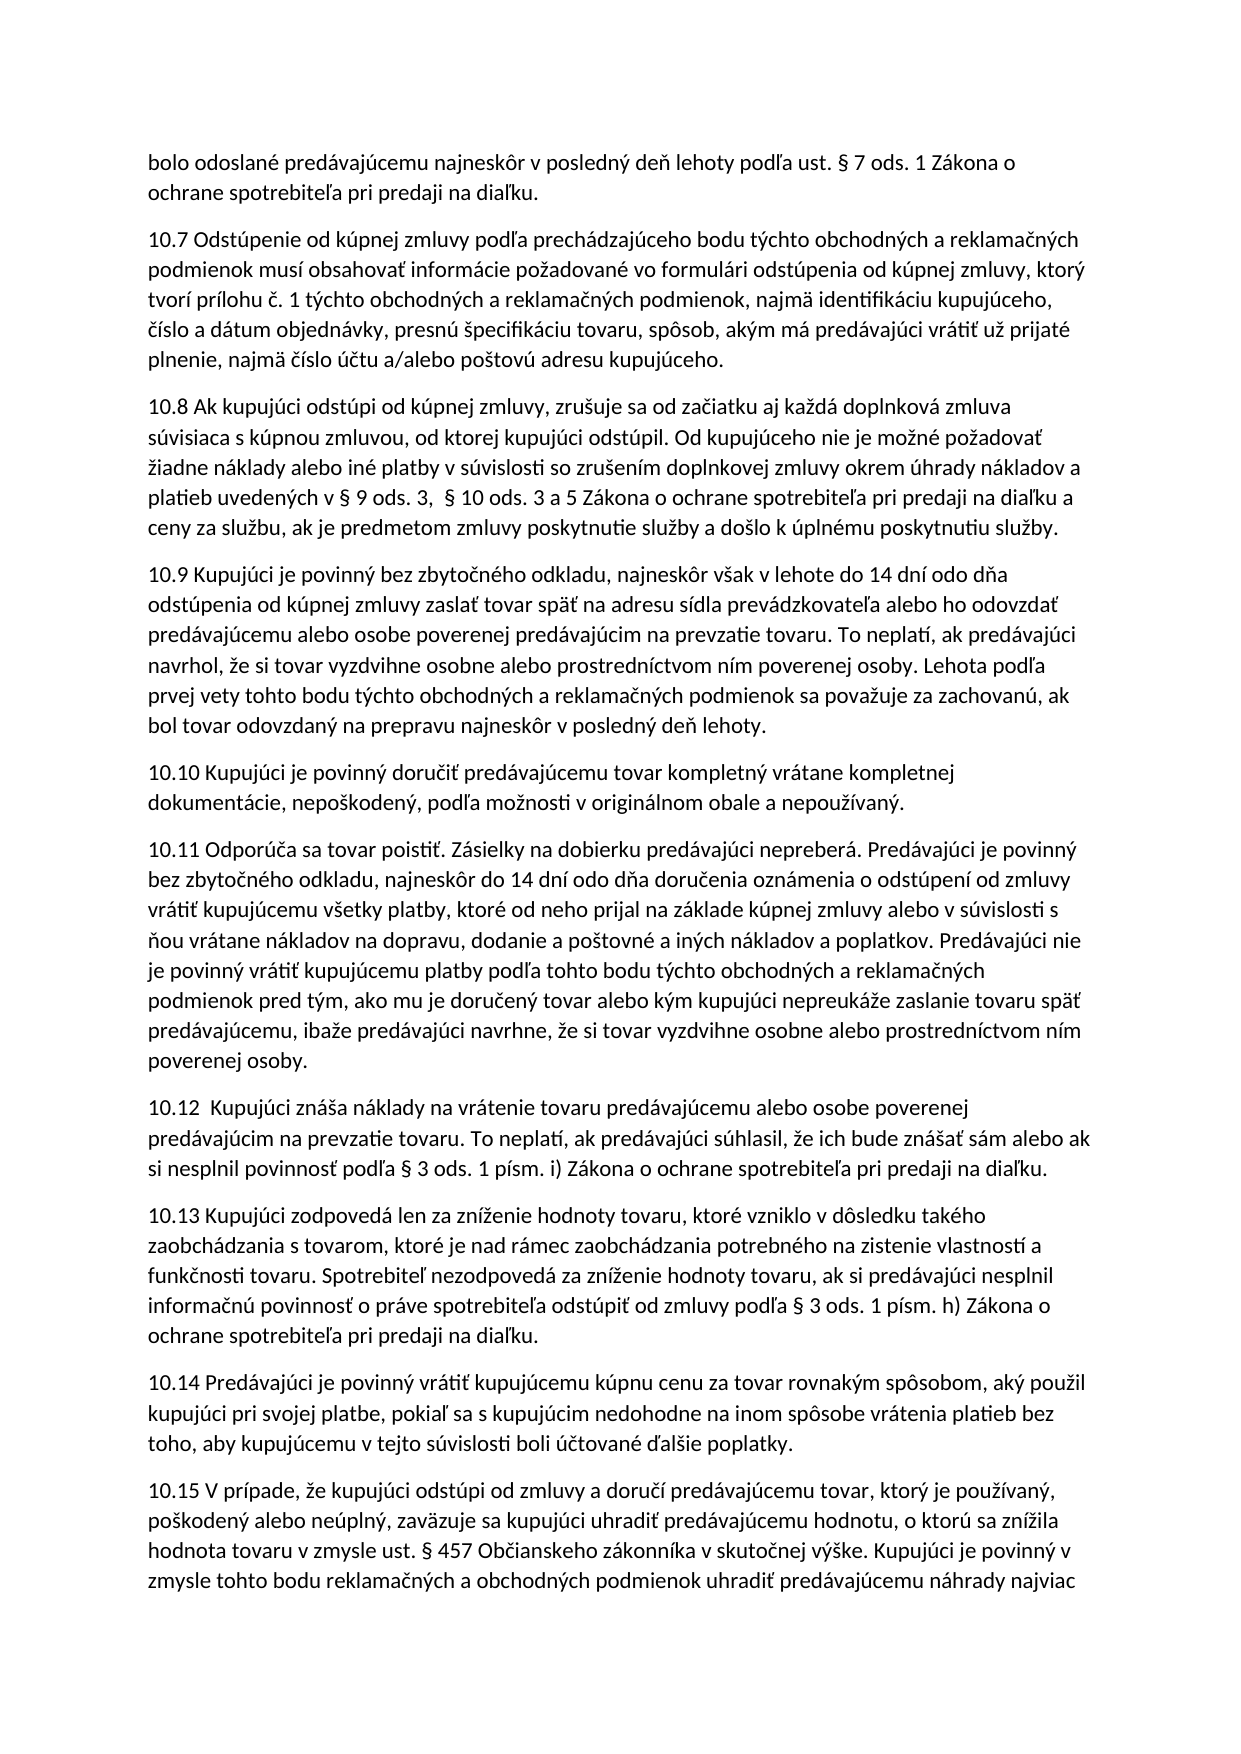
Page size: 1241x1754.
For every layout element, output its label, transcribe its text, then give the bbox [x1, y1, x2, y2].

text 10.9 Kupujúci je povinný bez zbytočného odkladu, najneskôr však v lehote do 14 dní odo dňa odstúpenia od kúpnej zmluvy zaslať tovar späť na adresu sídla prevádzkovateľa alebo ho odovzdať predávajúcemu alebo osobe poverenej predávajúcim na prevzatie tovaru. To neplatí, ak predávajúci navrhol, že si tovar vyzdvihne osobne alebo prostredníctvom ním poverenej osoby. Lehota podľa prvej vety tohto bodu týchto obchodných a reklamačných podmienok sa považuje za zachovanú, ak bol tovar odovzdaný na prepravu najneskôr v posledný deň lehoty. [148, 560, 1093, 739]
text 10.12 Kupujúci znáša náklady na vrátenie tovaru predávajúcemu alebo osobe poverenej predávajúcim na prevzatie tovaru. To neplatí, ak predávajúci súhlasil, že ich bude znášať sám alebo ak si nesplnil povinnosť podľa § 3 ods. 1 písm. i) Zákona o ochrane spotrebiteľa pri predaji na diaľku. [148, 1093, 1093, 1182]
text 10.7 Odstúpenie od kúpnej zmluvy podľa prechádzajúceho bodu týchto obchodných a reklamačných podmienok musí obsahovať informácie požadované vo formulári odstúpenia od kúpnej zmluvy, ktorý tvorí prílohu č. 1 týchto obchodných a reklamačných podmienok, najmä identifikáciu kupujúceho, číslo a dátum objednávky, presnú špecifikáciu tovaru, spôsob, akým má predávajúci vrátiť už prijaté plnenie, najmä číslo účtu a/alebo poštovú adresu kupujúceho. [148, 225, 1093, 373]
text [148, 1476, 1093, 1594]
text 10.10 Kupujúci je povinný doručiť predávajúcemu tovar kompletný vrátane kompletnej dokumentácie, nepoškodený, podľa možnosti v originálnom obale a nepoužívaný. [148, 758, 1093, 816]
text 10.8 Ak kupujúci odstúpi od kúpnej zmluvy, zrušuje sa od začiatku aj každá doplnková zmluva súvisiaca s kúpnou zmluvou, od ktorej kupujúci odstúpil. Od kupujúceho nie je možné požadovať žiadne náklady alebo iné platby v súvislosti so zrušením doplnkovej zmluvy okrem úhrady nákladov a platieb uvedených v § 9 ods. 3, § 10 ods. 3 a 5 Zákona o ochrane spotrebiteľa pri predaji na diaľku a ceny za službu, ak je predmetom zmluvy poskytnutie služby a došlo k úplnému poskytnutiu služby. [148, 392, 1093, 541]
text 10.11 Odporúča sa tovar poistiť. Zásielky na dobierku predávajúci nepreberá. Predávajúci je povinný bez zbytočného odkladu, najneskôr do 14 dní odo dňa doručenia oznámenia o odstúpení od zmluvy vrátiť kupujúcemu všetky platby, ktoré od neho prijal na základe kúpnej zmluvy alebo v súvislosti s ňou vrátane nákladov na dopravu, dodanie a poštovné a iných nákladov a poplatkov. Predávajúci nie je povinný vrátiť kupujúcemu platby podľa tohto bodu týchto obchodných a reklamačných podmienok pred tým, ako mu je doručený tovar alebo kým kupujúci nepreukáže zaslanie tovaru späť predávajúcemu, ibaže predávajúci navrhne, že si tovar vyzdvihne osobne alebo prostredníctvom ním poverenej osoby. [148, 835, 1093, 1074]
text 10.14 Predávajúci je povinný vrátiť kupujúcemu kúpnu cenu za tovar rovnakým spôsobom, aký použil kupujúci pri svojej platbe, pokiaľ sa s kupujúcim nedohodne na inom spôsobe vrátenia platieb bez toho, aby kupujúcemu v tejto súvislosti boli účtované ďalšie poplatky. [148, 1368, 1093, 1457]
text 10.13 Kupujúci zodpovedá len za zníženie hodnoty tovaru, ktoré vzniklo v dôsledku takého zaobchádzania s tovarom, ktoré je nad rámec zaobchádzania potrebného na zistenie vlastností a funkčnosti tovaru. Spotrebiteľ nezodpovedá za zníženie hodnoty tovaru, ak si predávajúci nesplnil informačnú povinnosť o práve spotrebiteľa odstúpiť od zmluvy podľa § 3 ods. 1 písm. h) Zákona o ochrane spotrebiteľa pri predaji na diaľku. [148, 1201, 1093, 1349]
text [148, 148, 1093, 206]
